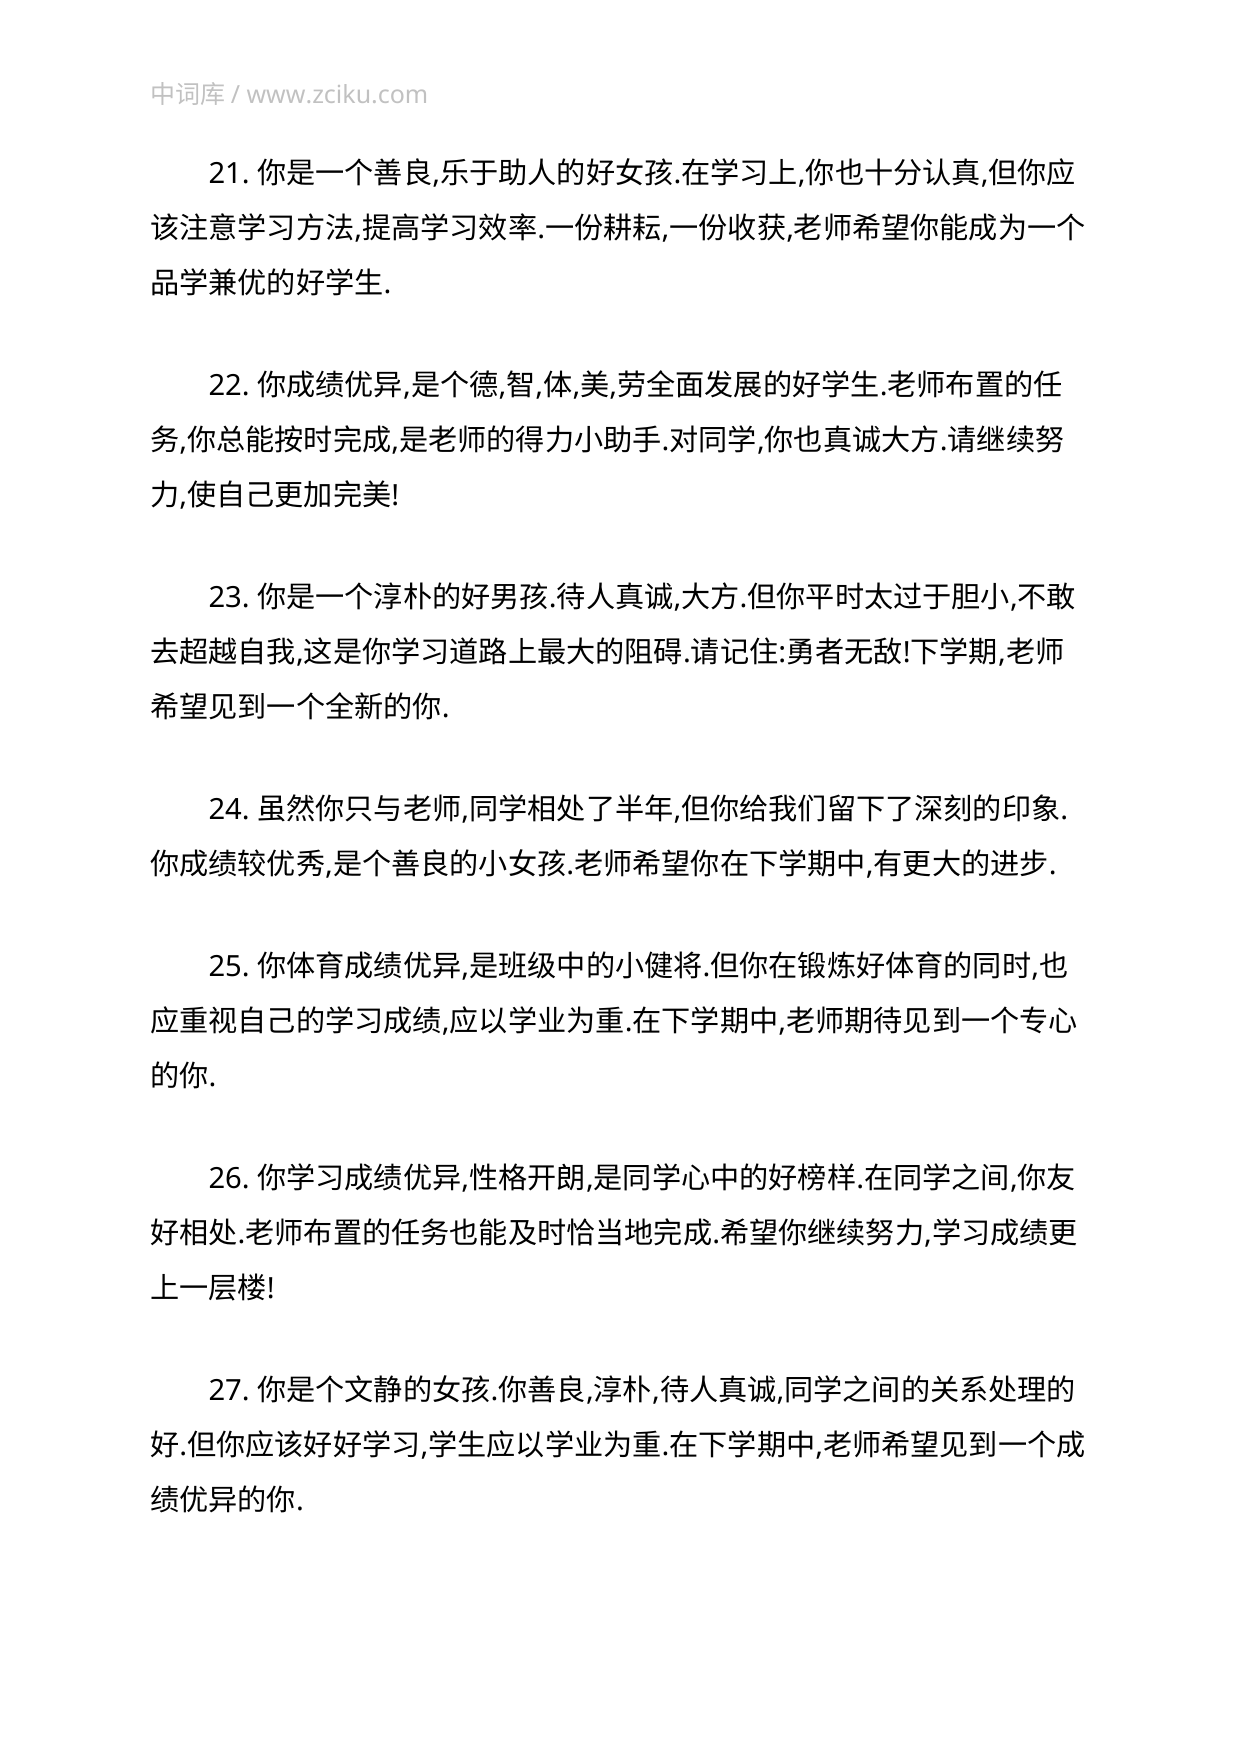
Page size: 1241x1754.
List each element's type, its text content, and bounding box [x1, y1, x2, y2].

text 22. 你成绩优异,是个德,智,体,美,劳全面发展的好学生.老师布置的任务,你总能按时完成,是老师的得力小助手.对同学,你也真诚大方.请继续努力,使自己更加完美! [150, 362, 1090, 514]
text 23. 你是一个淳朴的好男孩.待人真诚,大方.但你平时太过于胆小,不敢去超越自我,这是你学习道路上最大的阻碍.请记住:勇者无敌!下学期,老师希望见到一个全新的你. [150, 574, 1090, 726]
text 27. 你是个文静的女孩.你善良,淳朴,待人真诚,同学之间的关系处理的好.但你应该好好学习,学生应以学业为重.在下学期中,老师希望见到一个成绩优异的你. [150, 1367, 1090, 1519]
text 26. 你学习成绩优异,性格开朗,是同学心中的好榜样.在同学之间,你友好相处.老师布置的任务也能及时恰当地完成.希望你继续努力,学习成绩更上一层楼! [150, 1155, 1090, 1307]
text 21. 你是一个善良,乐于助人的好女孩.在学习上,你也十分认真,但你应该注意学习方法,提高学习效率.一份耕耘,一份收获,老师希望你能成为一个品学兼优的好学生. [150, 150, 1090, 302]
text 24. 虽然你只与老师,同学相处了半年,但你给我们留下了深刻的印象.你成绩较优秀,是个善良的小女孩.老师希望你在下学期中,有更大的进步. [150, 786, 1090, 883]
text 25. 你体育成绩优异,是班级中的小健将.但你在锻炼好体育的同时,也应重视自己的学习成绩,应以学业为重.在下学期中,老师期待见到一个专心的你. [150, 943, 1090, 1095]
